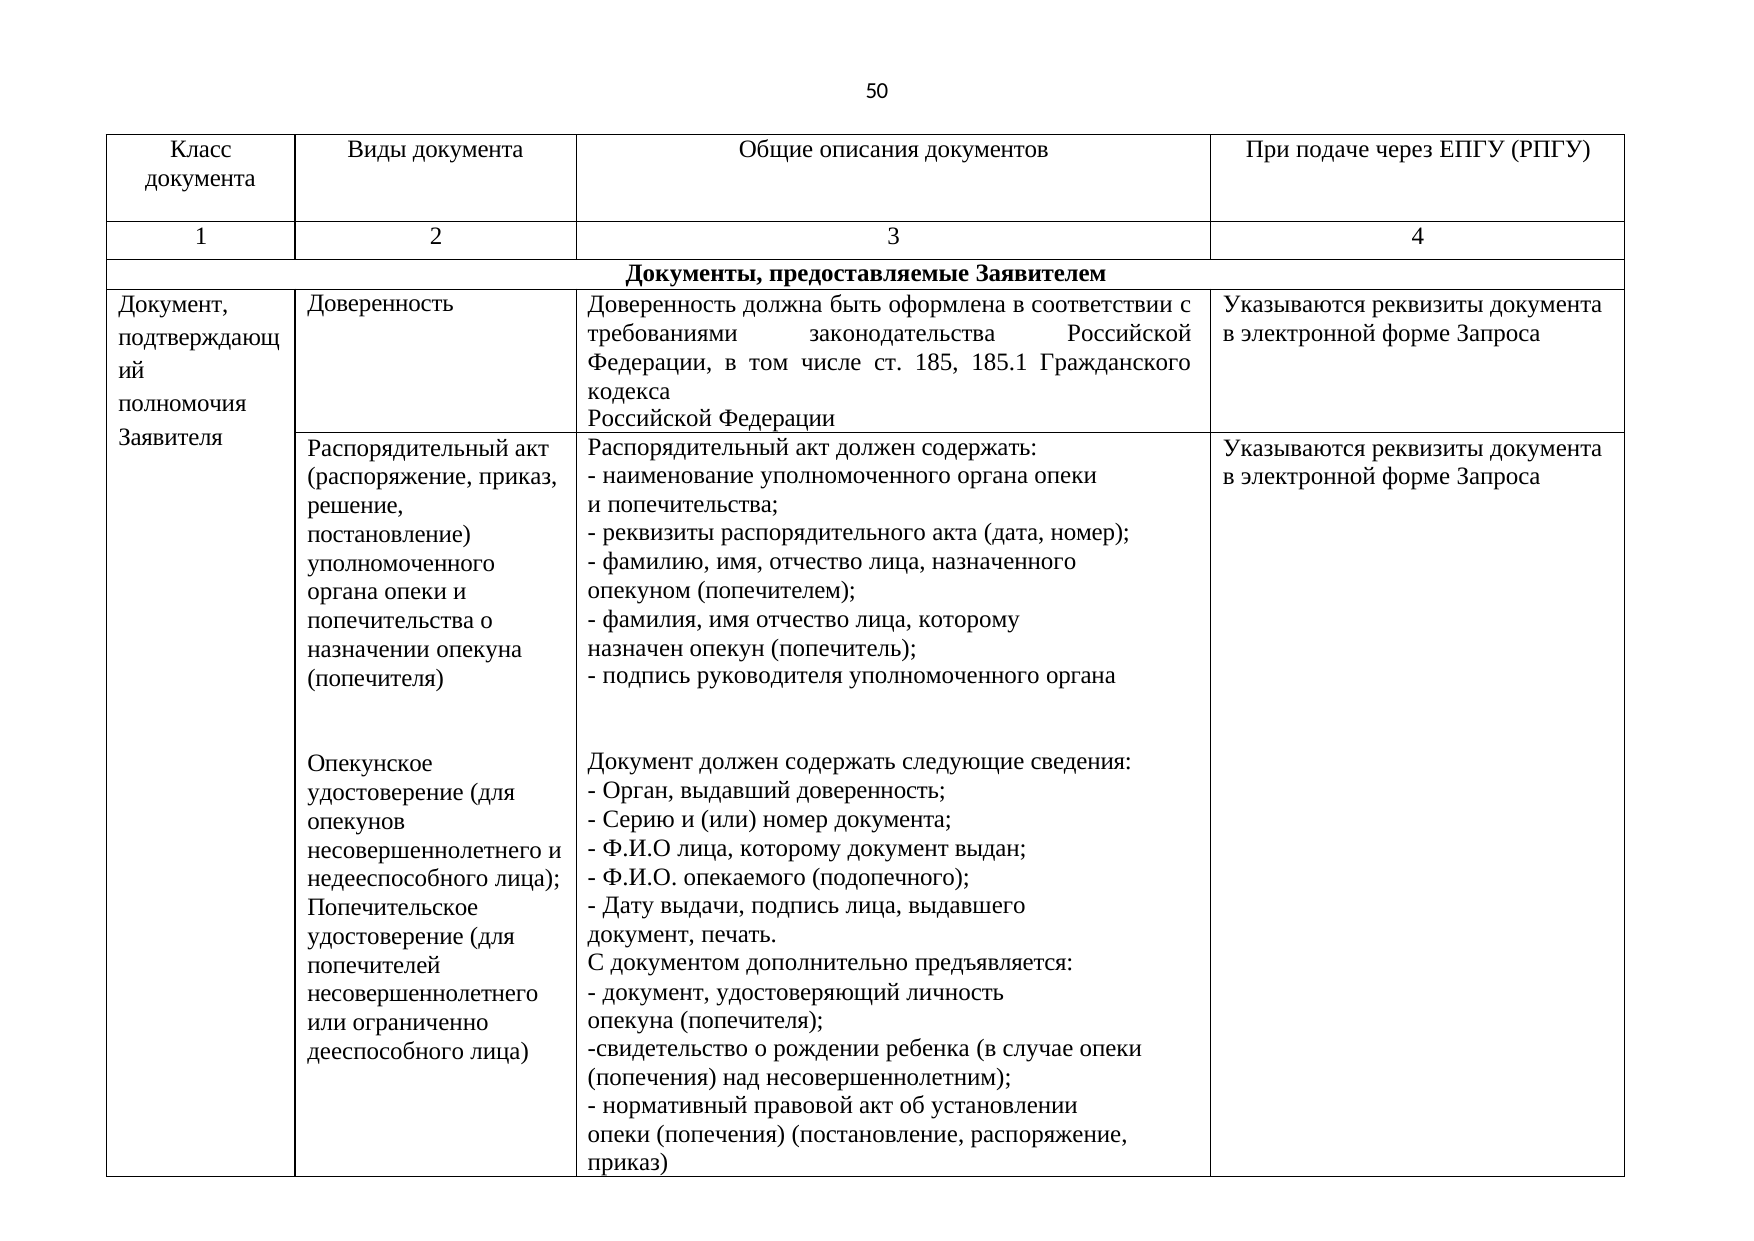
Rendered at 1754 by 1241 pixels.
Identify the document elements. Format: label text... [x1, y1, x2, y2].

table_cell Документы, предоставляемые Заявителем [107, 260, 1624, 288]
table_cell Распорядительный акт (распоряжение, приказ, решение, постановление) уполномоченного органа опеки и попечительства о назначении опекуна (попечителя) Опекунское удостоверение (для опекунов несовершеннолетнего и недееспособного лица); Попечительское удостоверение (для попечителей несовершеннолетнего или ограниченно дееспособного лица) [296, 433, 576, 1176]
table_cell Документ, подтверждающ ий полномочия Заявителя [107, 290, 294, 1176]
table_header Класс документа [107, 135, 294, 221]
table_cell 3 [577, 222, 1210, 258]
table_cell Доверенность должна быть оформлена в соответствии с требованиями законодательства Российской Федерации, в том числе ст. 185, 185.1 Гражданского кодекса Российской Федерации [577, 290, 1210, 432]
table_header Виды документа [296, 135, 576, 221]
table_cell Распорядительный акт должен содержать: наименование уполномоченного органа опеки и попечительства; реквизиты распорядительного акта (дата, номер); фамилию, имя, отчество лица, назначенного опекуном (попечителем); фамилия, имя отчество лица, которому назначен опекун (попечитель); подпись руководителя уполномоченного органа Документ должен содержать следующие сведения: Орган, выдавший доверенность; Серию и (или) номер документа; Ф.И.О лица, которому документ выдан; Ф.И.О. опекаемого (подопечного); Дату выдачи, подпись лица, выдавшего документ, печать. С документом дополнительно предъявляется: документ, удостоверяющий личность опекуна (попечителя); -свидетельство о рождении ребенка (в случае опеки (попечения) над несовершеннолетним); нормативный правовой акт об установлении опеки (попечения) (постановление, распоряжение, приказ) [577, 433, 1210, 1176]
table_cell Доверенность [296, 290, 576, 432]
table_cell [1211, 290, 1624, 432]
table_header При подаче через ЕПГУ (РПГУ) [1211, 135, 1624, 221]
table_header Общие описания документов [577, 135, 1210, 221]
table_cell 4 [1211, 222, 1624, 258]
table_cell Указываются реквизиты документа в электронной форме Запроса [1211, 433, 1624, 1176]
table_cell 2 [296, 222, 576, 258]
table_cell 1 [107, 222, 294, 258]
